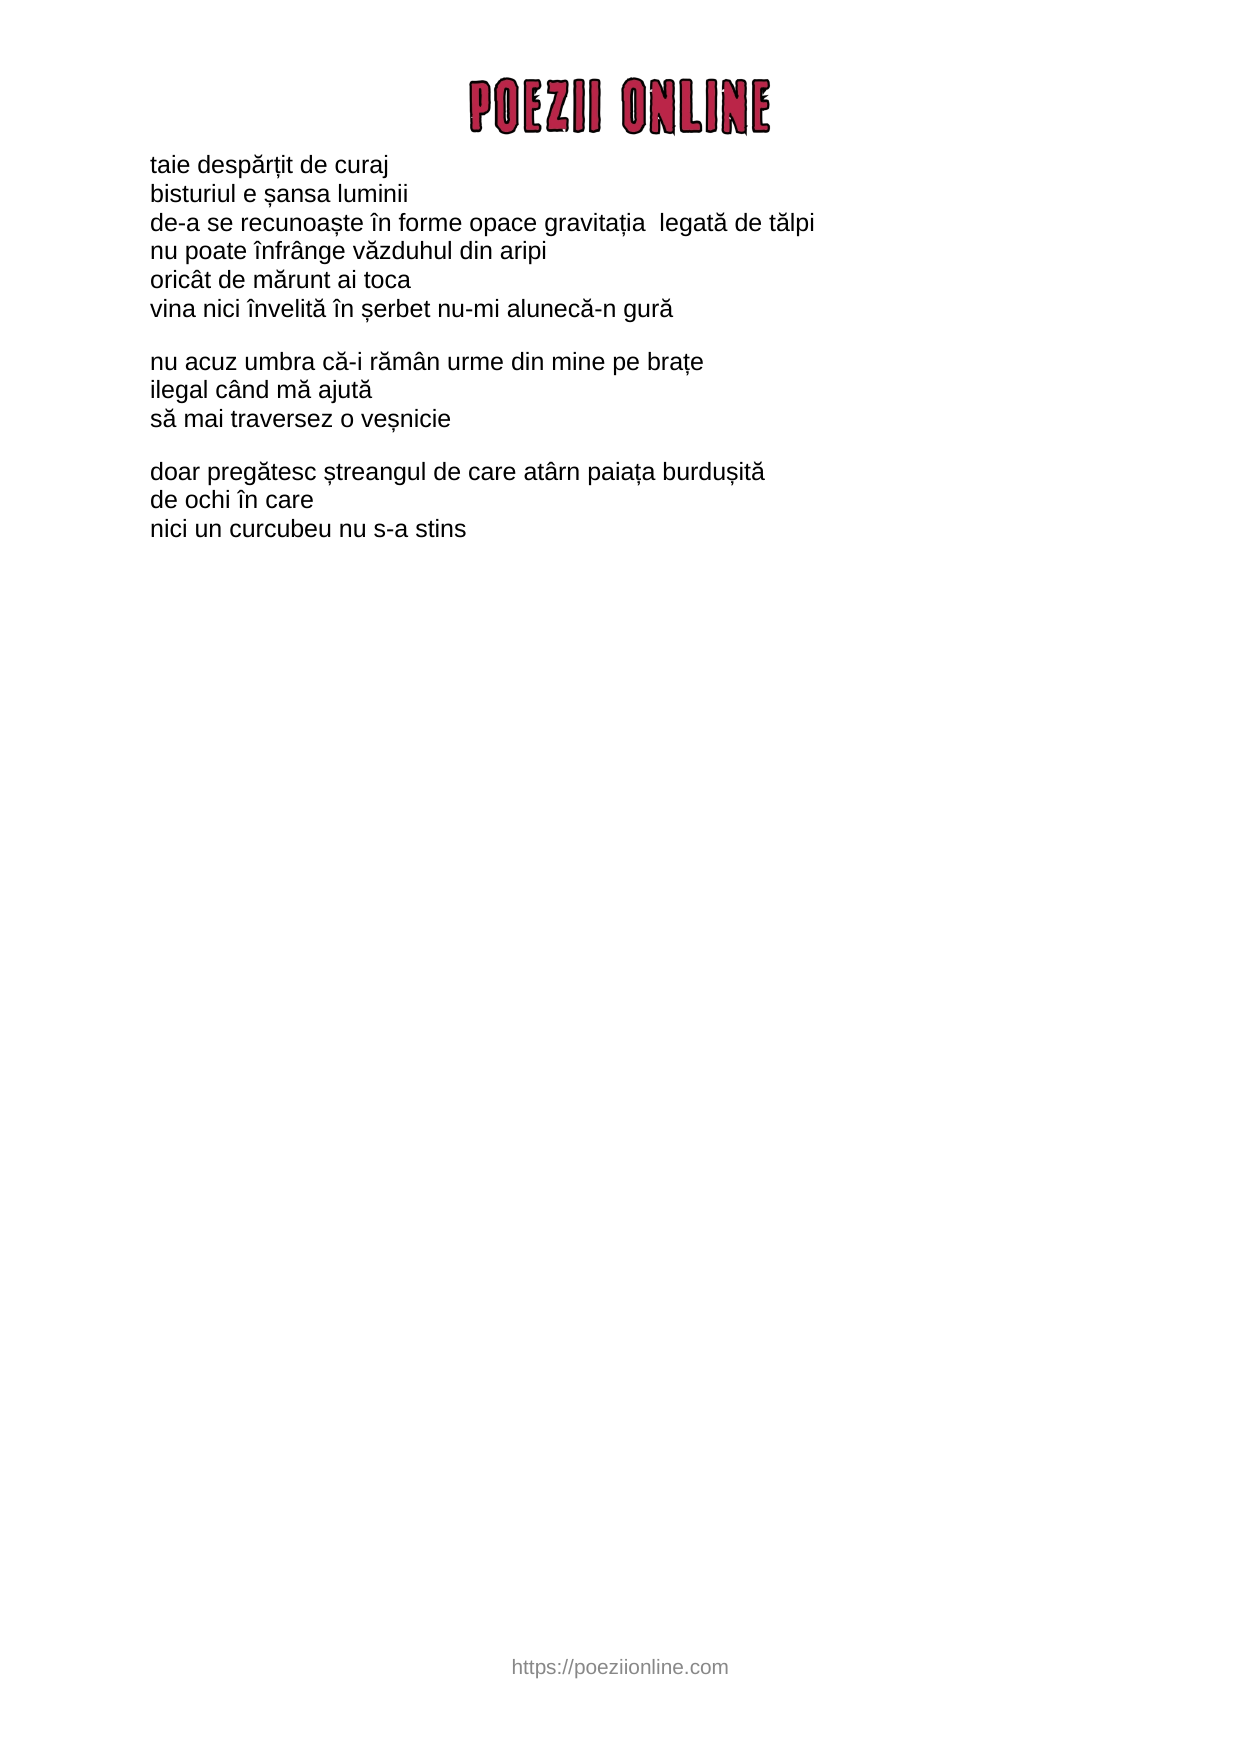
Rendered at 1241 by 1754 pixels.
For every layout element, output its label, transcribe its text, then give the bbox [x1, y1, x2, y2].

text oricât de mărunt ai toca [150, 265, 1090, 294]
text nu acuz umbra că-i rămân urme din mine pe brațe [150, 346, 1090, 375]
picture [463, 74, 777, 138]
text bisturiul e șansa luminii [150, 179, 1090, 207]
text doar pregătesc ștreangul de care atârn paiața burdușită [150, 457, 1090, 485]
text nu poate înfrânge văzduhul din aripi [150, 236, 1090, 265]
text vina nici învelită în șerbet nu-mi alunecă-n gură [150, 294, 1090, 322]
text taie despărțit de curaj [150, 150, 1090, 179]
text ilegal când mă ajută [150, 375, 1090, 404]
text de-a se recunoaște în forme opace gravitația legată de tălpi [150, 207, 1090, 236]
text să mai traversez o veșnicie [150, 404, 1090, 433]
text nici un curcubeu nu s-a stins [150, 514, 1090, 543]
text de ochi în care [150, 485, 1090, 514]
